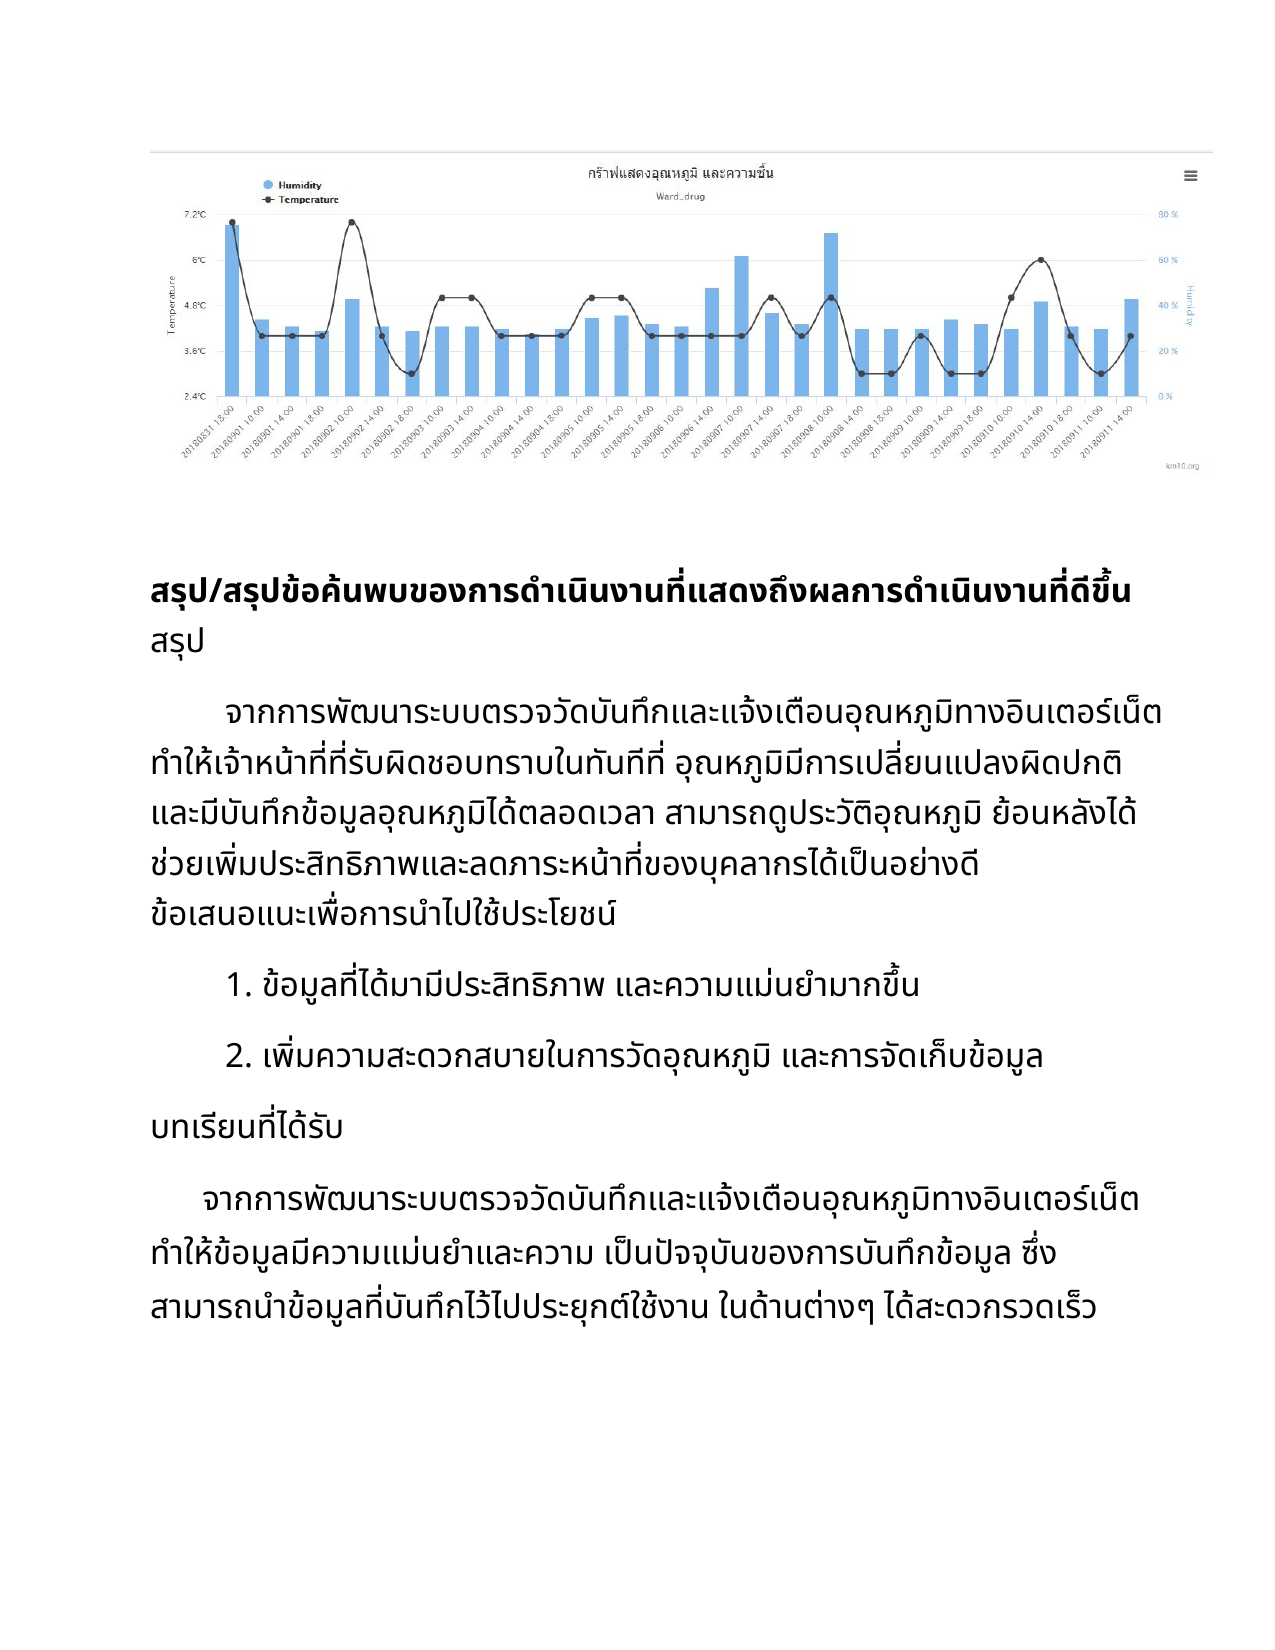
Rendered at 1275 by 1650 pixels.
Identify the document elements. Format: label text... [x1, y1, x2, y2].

text จากการพัฒนาระบบตรวจวัดบันทึกและแจ้งเตือนอุณหภูมิทางอินเตอร์เน็ต ทำให้ข้อมูลมีความแม่นยำและความ เป็นปัจจุบันของการบันทึกข้อมูล ซึ่ง สามารถนำข้อมูลที่บันทึกไว้ไปประยุกต์ใช้งาน ในด้านต่างๆ ได้สะดวกรวดเร็ว [150, 1174, 1167, 1334]
text ข้อเสนอแนะเพื่อการนำไปใช้ประโยชน์ [150, 890, 1167, 940]
text สรุป/สรุปข้อค้นพบของการดำเนินงานที่แสดงถึงผลการดำเนินงานที่ดีขึ้น [150, 567, 1167, 617]
text บทเรียนที่ได้รับ [150, 1103, 1167, 1154]
text สรุป [150, 617, 1167, 668]
text 1. ข้อมูลที่ได้มามีประสิทธิภาพ และความแม่นยำมากขึ้น [150, 961, 1167, 1012]
text จากการพัฒนาระบบตรวจวัดบันทึกและแจ้งเตือนอุณหภูมิทางอินเตอร์เน็ตทำให้เจ้าหน้าที่ที่รับผิดชอบทราบในทันทีที่ อุณหภูมิมีการเปลี่ยนแปลงผิดปกติ และมีบันทึกข้อมูลอุณหภูมิได้ตลอดเวลา สามารถดูประวัติอุณหภูมิ ย้อนหลังได้ ช่วยเพิ่มประสิทธิภาพและลดภาระหน้าที่ของบุคลากรได้เป็นอย่างดี [150, 688, 1167, 890]
picture [150, 150, 1213, 483]
text 2. เพิ่มความสะดวกสบายในการวัดอุณหภูมิ และการจัดเก็บข้อมูล [150, 1032, 1167, 1083]
